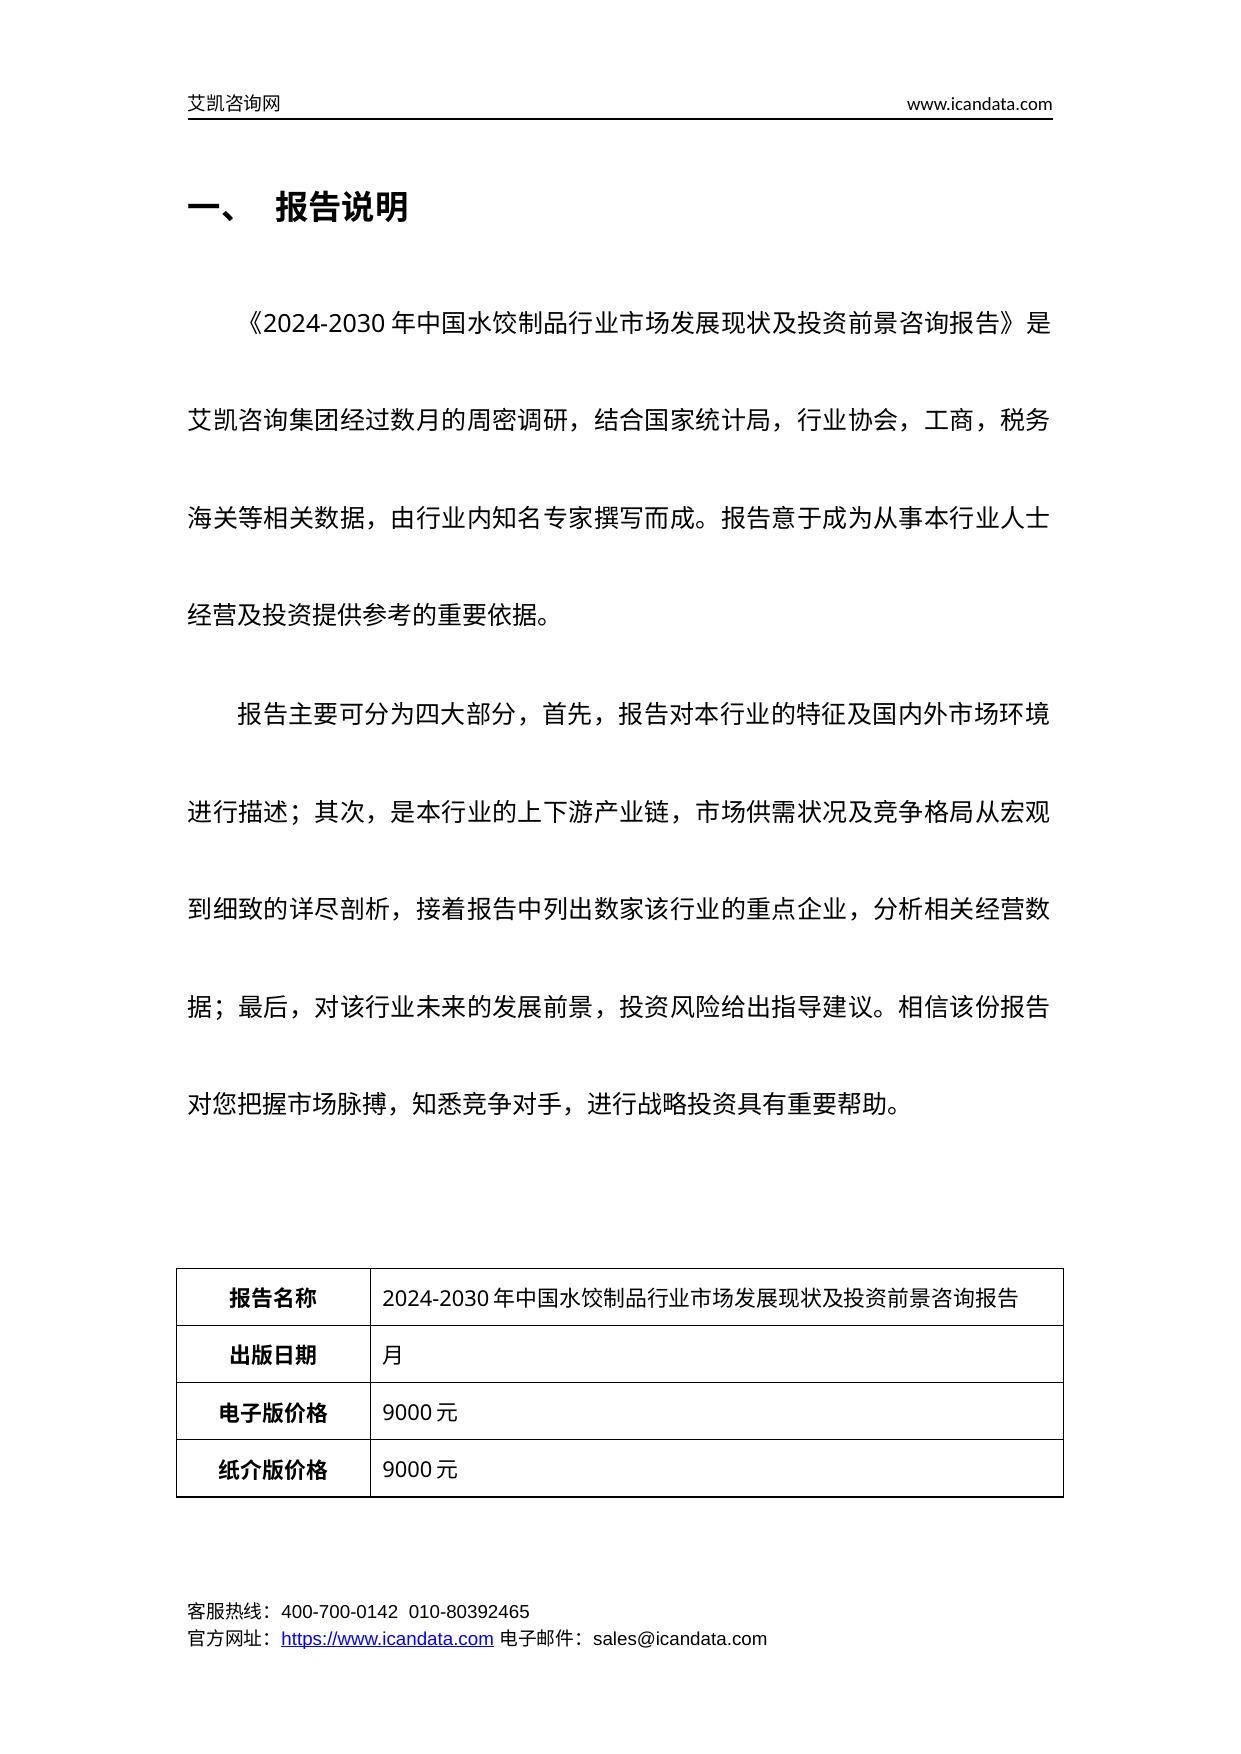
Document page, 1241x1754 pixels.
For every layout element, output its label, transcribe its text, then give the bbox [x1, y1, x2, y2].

table_header 报告名称 [177, 1269, 370, 1325]
subtitle 报告说明 [187, 172, 1053, 237]
text 《2024-2030年中国水饺制品行业市场发展现状及投资前景咨询报告》是艾凯咨询集团经过数月的周密调研，结合国家统计局，行业协会，工商，税务海关等相关数据，由行业内知名专家撰写而成。报告意于成为从事本行业人士经营及投资提供参考的重要依据。 [187, 289, 1053, 646]
table_cell 月 [371, 1326, 1063, 1382]
text 报告主要可分为四大部分，首先，报告对本行业的特征及国内外市场环境进行描述；其次，是本行业的上下游产业链，市场供需状况及竞争格局从宏观到细致的详尽剖析，接着报告中列出数家该行业的重点企业，分析相关经营数据；最后，对该行业未来的发展前景，投资风险给出指导建议。相信该份报告对您把握市场脉搏，知悉竞争对手，进行战略投资具有重要帮助。 [187, 681, 1053, 1136]
table_cell 电子版价格 [177, 1383, 370, 1439]
table_cell 9000元 [371, 1383, 1063, 1439]
table_cell 纸介版价格 [177, 1440, 370, 1496]
table_header 2024-2030年中国水饺制品行业市场发展现状及投资前景咨询报告 [371, 1269, 1063, 1325]
table_cell 9000元 [371, 1440, 1063, 1496]
table_cell 出版日期 [177, 1326, 370, 1382]
